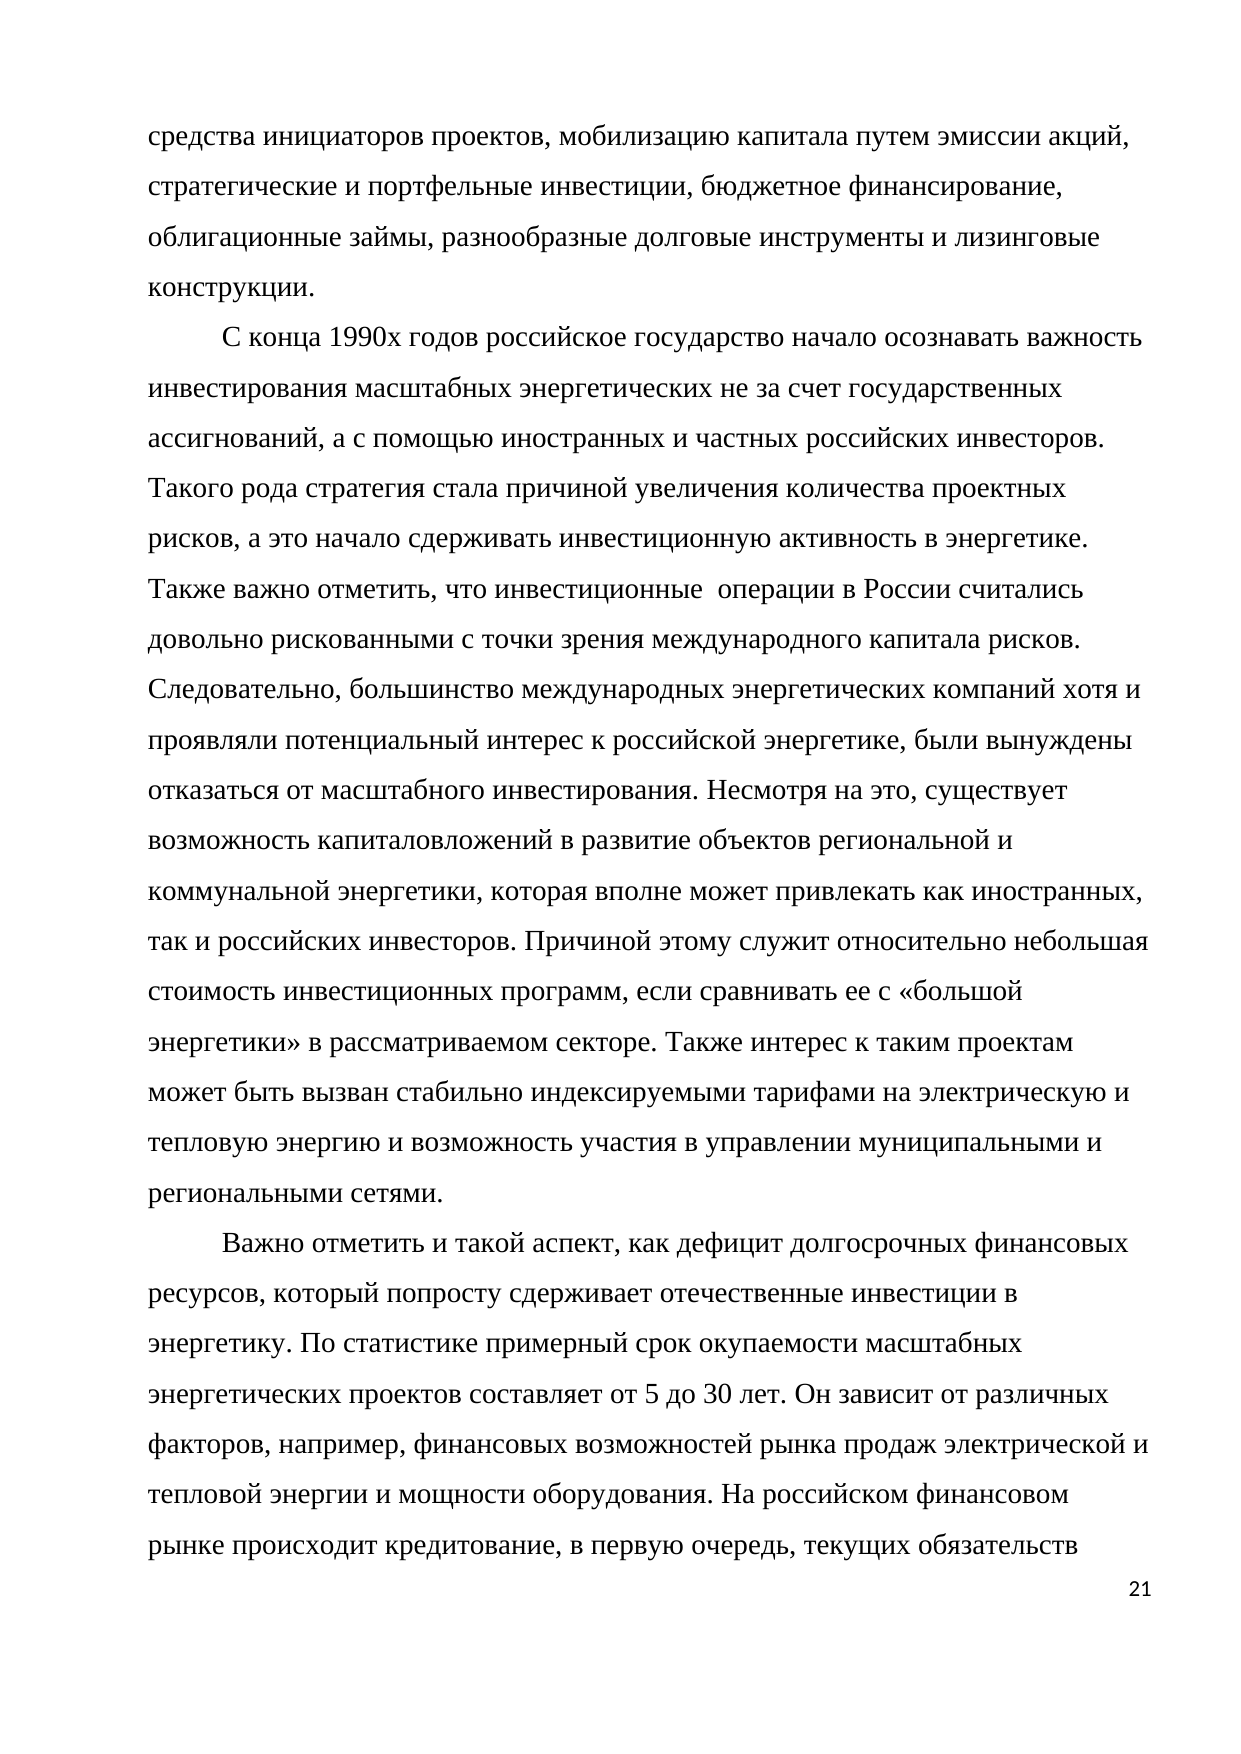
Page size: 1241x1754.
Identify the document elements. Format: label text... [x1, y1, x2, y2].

text С конца 1990х годов российское государство начало осознавать важность инвестирования масштабных энергетических не за счет государственных ассигнований, а с помощью иностранных и частных российских инвесторов. Такого рода стратегия стала причиной увеличения количества проектных рисков, а это начало сдерживать инвестиционную активность в энергетике. Также важно отметить, что инвестиционные операции в России считались довольно рискованными с точки зрения международного капитала рисков. Следовательно, большинство международных энергетических компаний хотя и проявляли потенциальный интерес к российской энергетике, были вынуждены отказаться от масштабного инвестирования. Несмотря на это, существует возможность капиталовложений в развитие объектов региональной и коммунальной энергетики, которая вполне может привлекать как иностранных, так и российских инвесторов. Причиной этому служит относительно небольшая стоимость инвестиционных программ, если сравнивать ее с «большой энергетики» в рассматриваемом секторе. Также интерес к таким проектам может быть вызван стабильно индексируемыми тарифами на электрическую и тепловую энергию и возможность участия в управлении муниципальными и региональными сетями. [148, 319, 1152, 1208]
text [148, 1225, 1152, 1560]
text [148, 118, 1152, 303]
